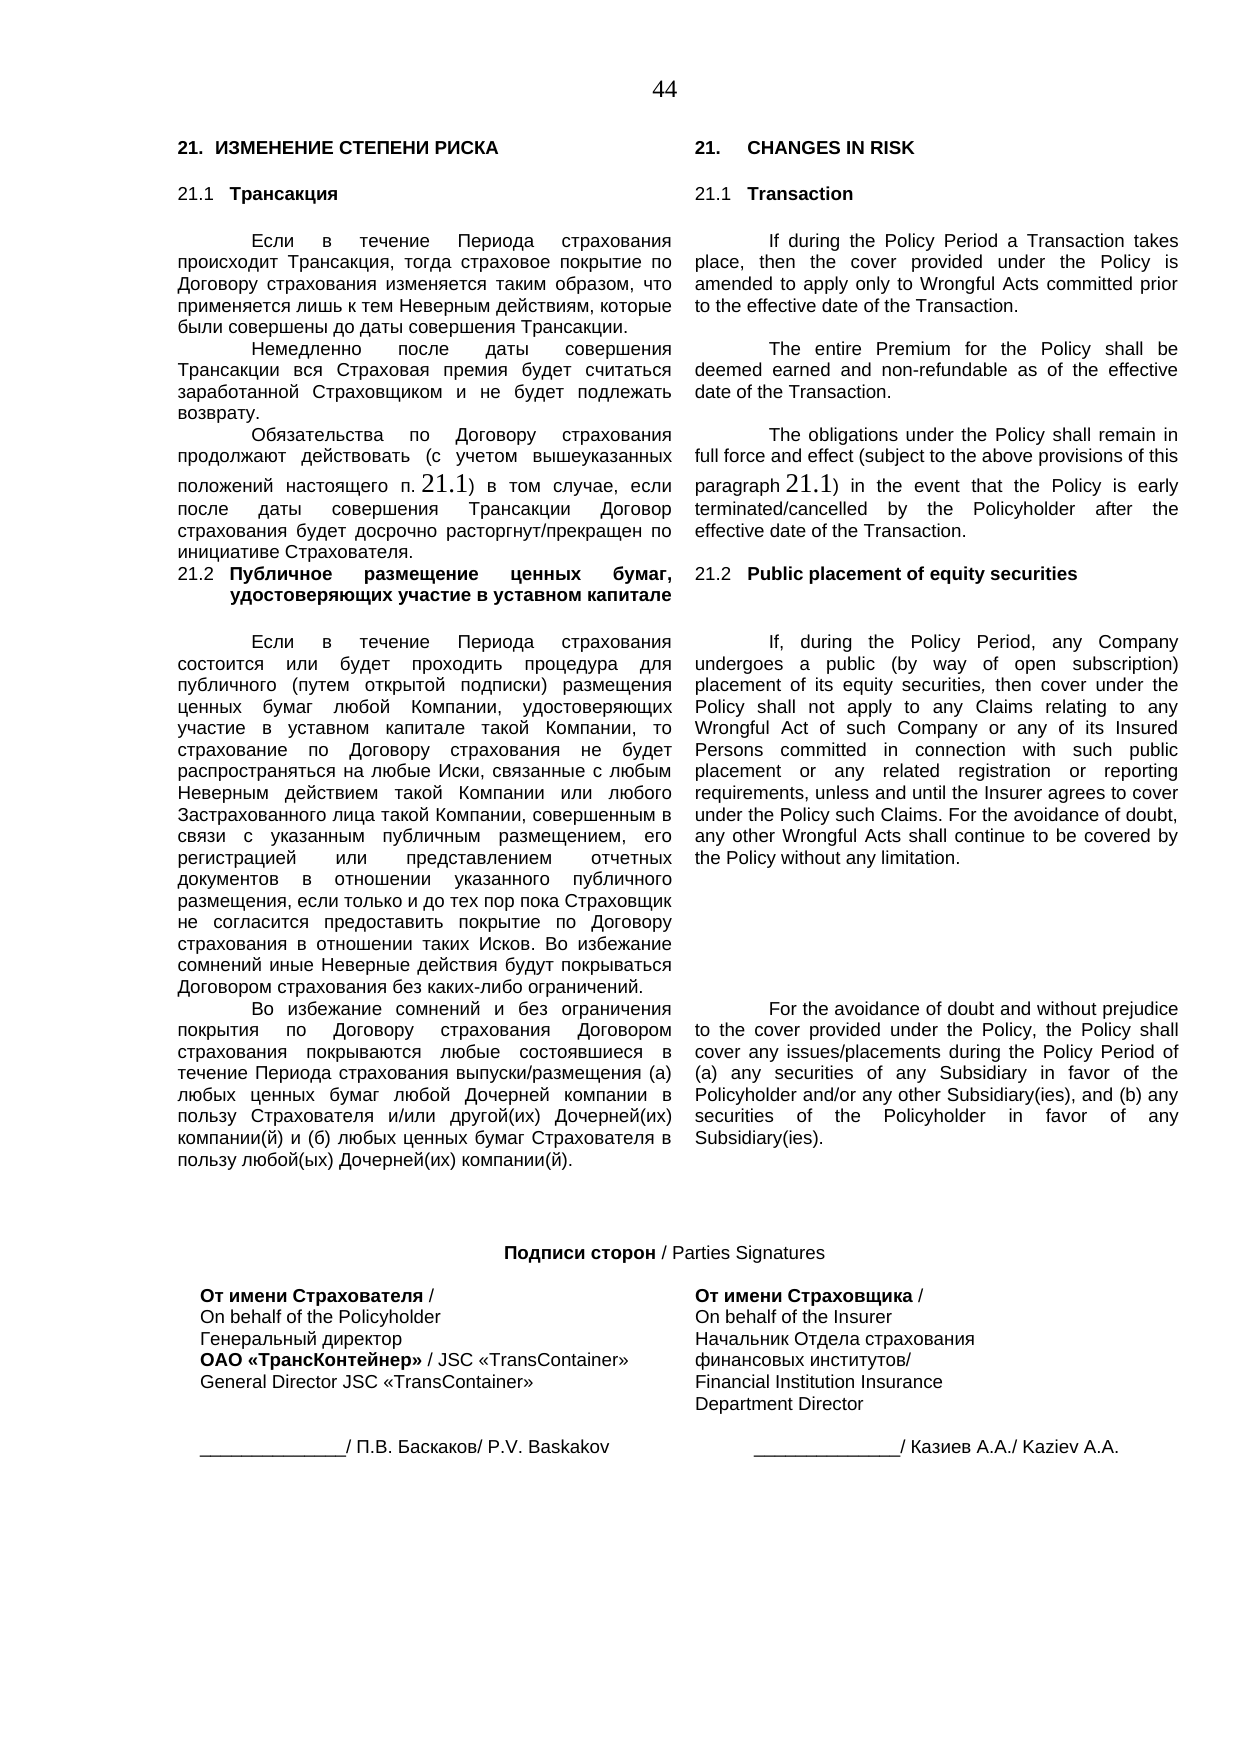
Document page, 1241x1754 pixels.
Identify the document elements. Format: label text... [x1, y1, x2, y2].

table_cell For the avoidance of doubt and without prejudice to the cover provided under the Policy, the Policy shall cover any issues/placements during the Policy Period of (a) any securities of any Subsidiary in favor of the Policyholder and/or any other Subsidiary(ies), and (b) any securities of the Policyholder in favor of any Subsidiary(ies). [683, 998, 1190, 1170]
table_cell If, during the Policy Period, any Company undergoes a public (by way of open subscription) placement of its equity securities, then cover under the Policy shall not apply to any Claims relating to any Wrongful Act of such Company or any of its Insured Persons committed in connection with such public placement or any related registration or reporting requirements, unless and until the Insurer agrees to cover under the Policy such Claims. For the avoidance of doubt, any other Wrongful Acts shall continue to be covered by the Policy without any limitation. [683, 631, 1190, 997]
table_cell Во избежание сомнений и без ограничения покрытия по Договору страхования Договором страхования покрываются любые состоявшиеся в течение Периода страхования выпуски/размещения (а) любых ценных бумаг любой Дочерней компании в пользу Страхователя и/или другой(их) Дочерней(их) компании(й) и (б) любых ценных бумаг Страхователя в пользу любой(ых) Дочерней(их) компании(й). [166, 998, 683, 1170]
table_cell Публичное размещение ценных бумаг, удостоверяющих участие в уставном капитале [166, 563, 683, 631]
table_cell Transaction [683, 183, 1190, 230]
text Подписи сторон / Parties Signatures [177, 1241, 1152, 1263]
table_header [166, 1263, 683, 1565]
table_cell ИЗМЕНЕНИЕ СТЕПЕНИ РИСКА [166, 137, 683, 183]
table_header От имени Страховщика / On behalf of the Insurer Начальник Отдела страхования финансовых институтов/ Financial Institution Insurance Department Director ______________/ Казиев А.А./ Kaziev A.A. [684, 1263, 1190, 1565]
table_cell Если в течение Периода страхования происходит Трансакция, тогда страховое покрытие по Договору страхования изменяется таким образом, что применяется лишь к тем Неверным действиям, которые были совершены до даты совершения Трансакции. [166, 230, 683, 337]
table_cell Обязательства по Договору страхования продолжают действовать (с учетом вышеуказанных положений настоящего п. 21.1) в том случае, если после даты совершения Трансакции Договор страхования будет досрочно расторгнут/прекращен по инициативе Страхователя. [166, 424, 683, 563]
table_cell Если в течение Периода страхования состоится или будет проходить процедура для публичного (путем открытой подписки) размещения ценных бумаг любой Компании, удостоверяющих участие в уставном капитале такой Компании, то страхование по Договору страхования не будет распространяться на любые Иски, связанные с любым Неверным действием такой Компании или любого Застрахованного лица такой Компании, совершенным в связи с указанным публичным размещением, его регистрацией или представлением отчетных документов в отношении указанного публичного размещения, если только и до тех пор пока Страховщик не согласится предоставить покрытие по Договору страхования в отношении таких Исков. Во избежание сомнений иные Неверные действия будут покрываться Договором страхования без каких-либо ограничений. [166, 631, 683, 997]
table_cell Немедленно после даты совершения Трансакции вся Страховая премия будет считаться заработанной Страховщиком и не будет подлежать возврату. [166, 338, 683, 424]
table_cell Трансакция [166, 183, 683, 230]
table_cell The entire Premium for the Policy shall be deemed earned and non-refundable as of the effective date of the Transaction. [683, 338, 1190, 424]
table_cell Public placement of equity securities [683, 563, 1190, 631]
table_cell If during the Policy Period a Transaction takes place, then the cover provided under the Policy is amended to apply only to Wrongful Acts committed prior to the effective date of the Transaction. [683, 230, 1190, 337]
table_cell The obligations under the Policy shall remain in full force and effect (subject to the above provisions of this paragraph 21.1) in the event that the Policy is early terminated/cancelled by the Policyholder after the effective date of the Transaction. [683, 424, 1190, 563]
table_cell CHANGES IN RISK [683, 137, 1190, 183]
